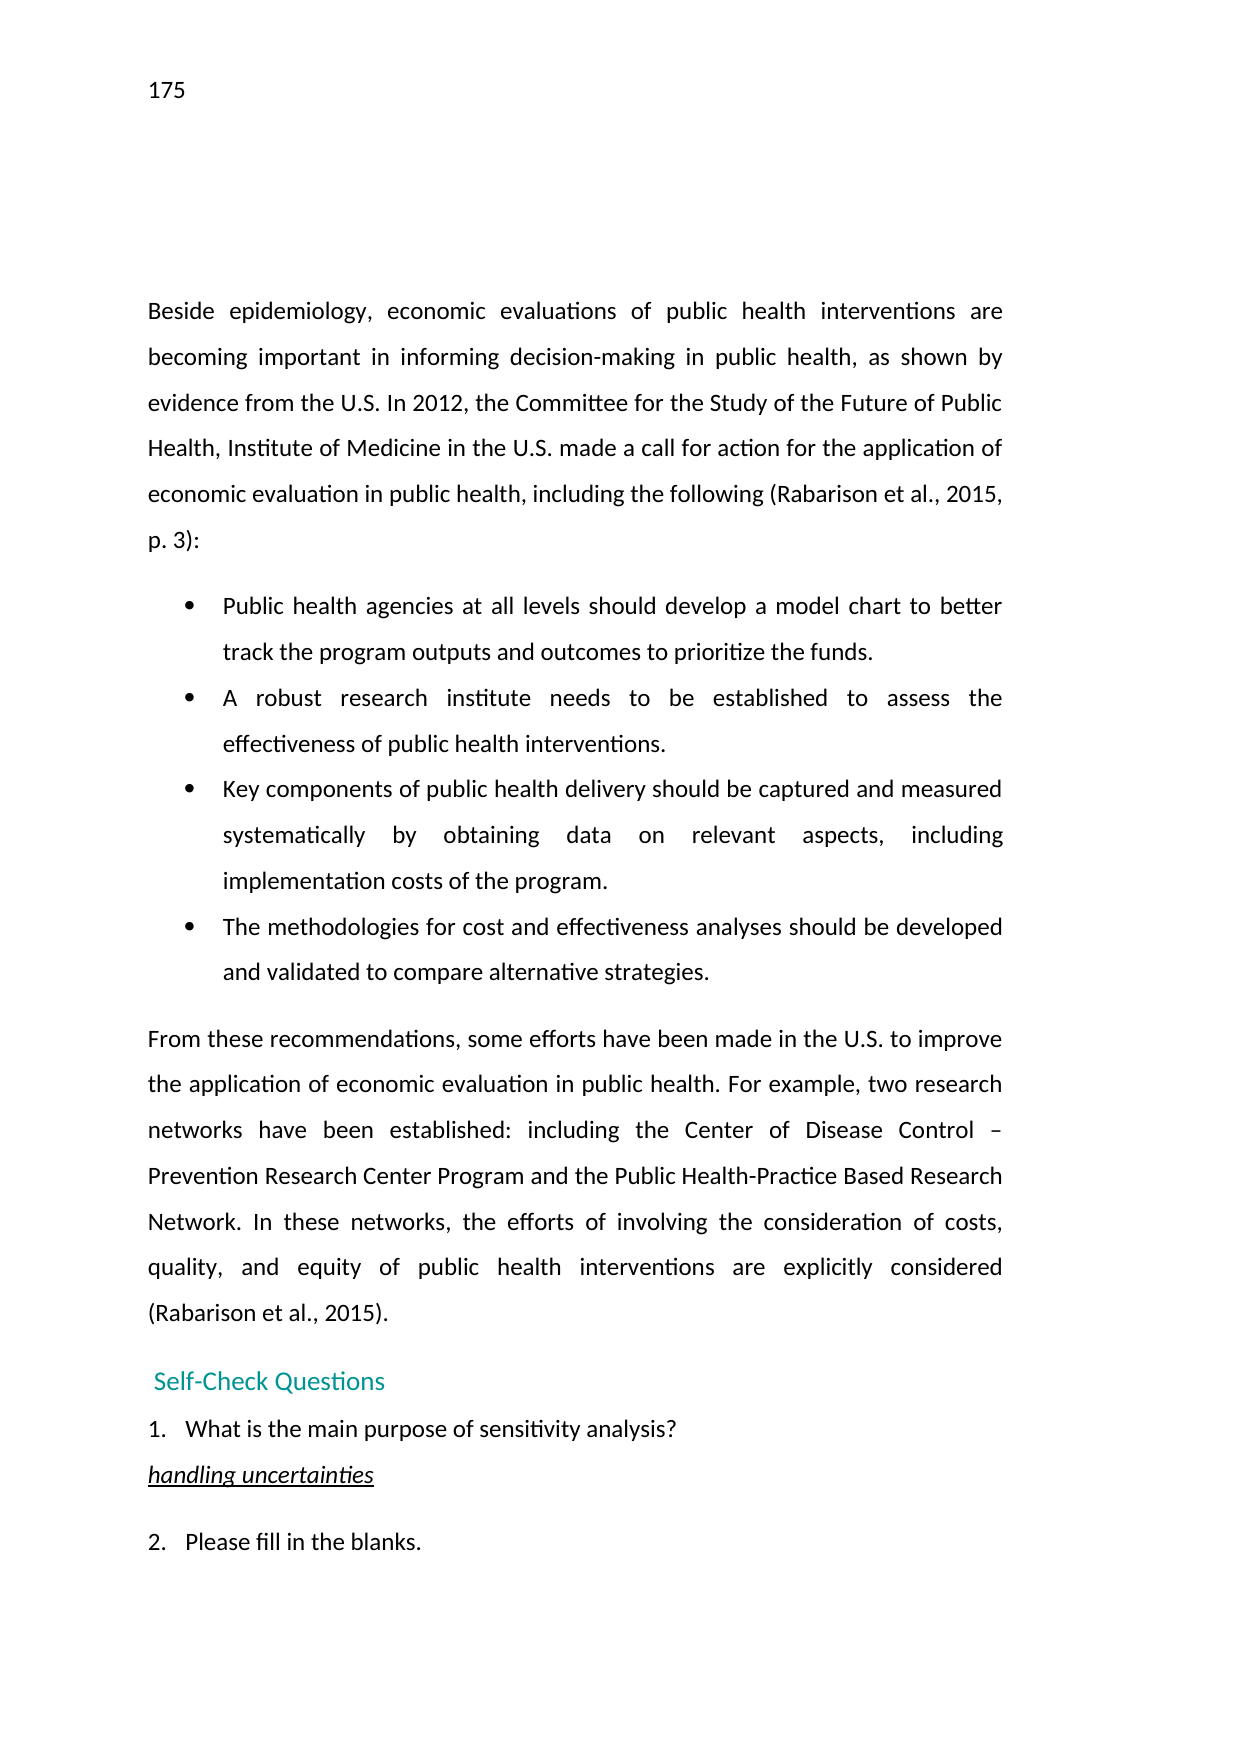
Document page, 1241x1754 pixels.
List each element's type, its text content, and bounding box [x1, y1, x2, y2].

text Beside epidemiology, economic evaluations of public health interventions are becoming important in informing decision-making in public health, as shown by evidence from the U.S. In 2012, the Committee for the Study of the Future of Public Health, Institute of Medicine in the U.S. made a call for action for the application of economic evaluation in public health, including the following (Rabarison et al., 2015, p. 3): [148, 295, 1004, 554]
text handling uncertainties [148, 1459, 1004, 1489]
list Key components of public health delivery should be captured and measured systematically by obtaining data on relevant aspects, including implementation costs of the program. [185, 773, 1004, 895]
text From these recommendations, some efforts have been made in the U.S. to improve the application of economic evaluation in public health. For example, two research networks have been established: including the Center of Disease Control – Prevention Research Center Program and the Public Health-Practice Based Research Network. In these networks, the efforts of involving the consideration of costs, quality, and equity of public health interventions are explicitly considered (Rabarison et al., 2015). [148, 1023, 1004, 1328]
list What is the main purpose of sensitivity analysis? [148, 1413, 1004, 1444]
list A robust research institute needs to be established to assess the effectiveness of public health interventions. [185, 682, 1004, 758]
list Please fill in the blanks. [148, 1526, 1004, 1556]
list Public health agencies at all levels should develop a model chart to better track the program outputs and outcomes to prioritize the funds. [185, 591, 1004, 667]
subtitle Self-Check Questions [148, 1364, 1004, 1397]
list The methodologies for cost and effectiveness analyses should be developed and validated to compare alternative strategies. [185, 911, 1004, 987]
